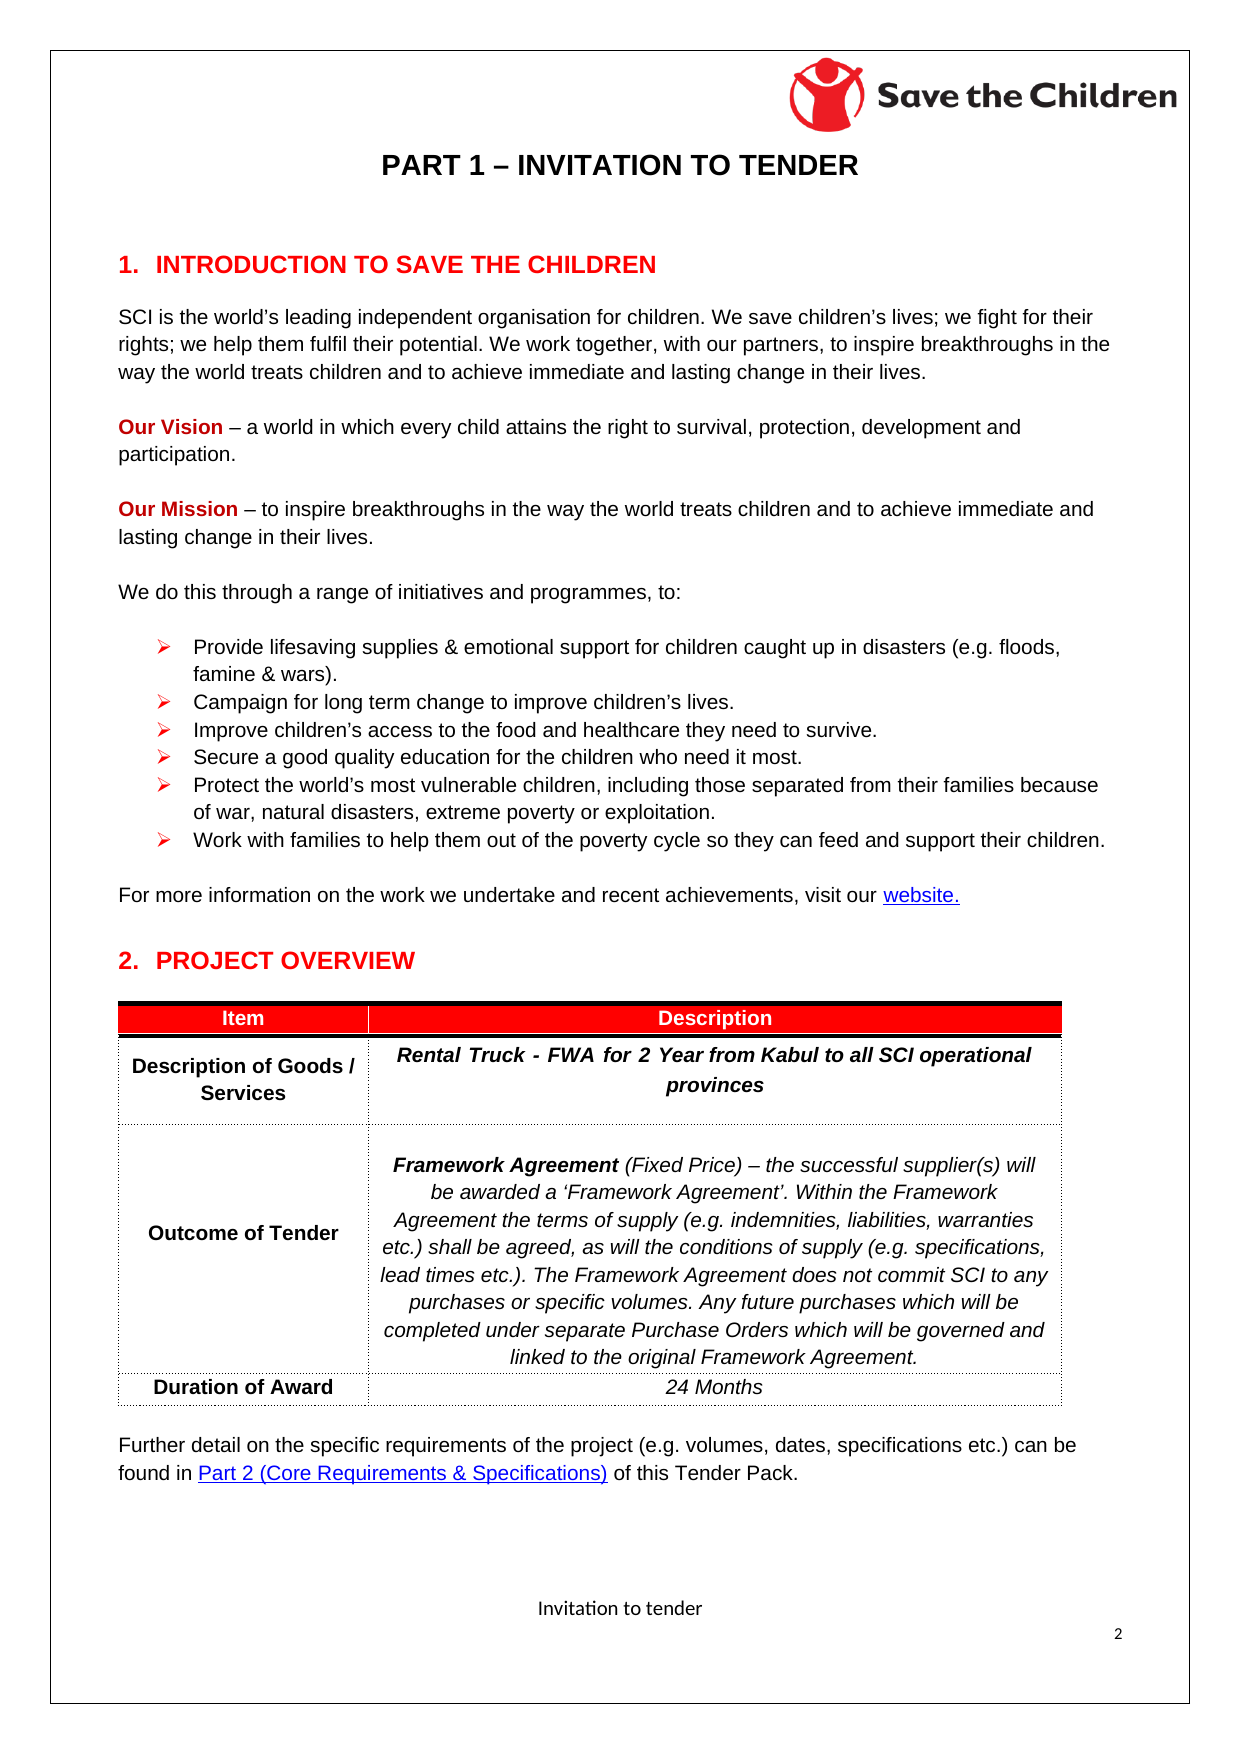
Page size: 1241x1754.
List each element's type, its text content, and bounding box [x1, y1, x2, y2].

list Secure a good quality education for the children who need it most. [156, 745, 1122, 769]
list Campaign for long term change to improve children’s lives. [156, 690, 1122, 714]
text We do this through a range of initiatives and programmes, to: [118, 580, 1122, 604]
list Protect the world’s most vulnerable children, including those separated from their families because of war, natural disasters, extreme poverty or exploitation. [156, 773, 1122, 824]
list Work with families to help them out of the poverty cycle so they can feed and support their children. [156, 828, 1122, 852]
table_cell Framework Agreement (Fixed Price) – the successful supplier(s) will be awarded a ‘Framework Agreement’. Within the Framework Agreement the terms of supply (e.g. indemnities, liabilities, warranties etc.) shall be agreed, as will the conditions of supply (e.g. specifications, lead times etc.). The Framework Agreement does not commit SCI to any purchases or specific volumes. Any future purchases which will be completed under separate Purchase Orders which will be governed and linked to the original Framework Agreement. [369, 1124, 1062, 1372]
table_cell Duration of Award [118, 1373, 368, 1404]
table_cell Description of Goods / Services [118, 1038, 368, 1124]
text For more information on the work we undertake and recent achievements, visit our website. [118, 883, 1122, 907]
list Improve children’s access to the food and healthcare they need to survive. [156, 717, 1122, 741]
table_cell Outcome of Tender [118, 1124, 368, 1372]
table_cell 24 Months [369, 1373, 1062, 1404]
text Our Mission – to inspire breakthroughs in the way the world treats children and to achieve immediate and lasting change in their lives. [118, 497, 1122, 549]
list Provide lifesaving supplies & emotional support for children caught up in disasters (e.g. floods, famine & wars). [156, 635, 1122, 686]
picture [789, 57, 1177, 132]
table_header Description [369, 1006, 1062, 1033]
text Further detail on the specific requirements of the project (e.g. volumes, dates, specifications etc.) can be found in Part 2 (Core Requirements & Specifications) of this Tender Pack. [118, 1433, 1122, 1484]
text SCI is the world’s leading independent organisation for children. We save children’s lives; we fight for their rights; we help them fulfil their potential. We work together, with our partners, to inspire breakthroughs in the way the world treats children and to achieve immediate and lasting change in their lives. [118, 305, 1122, 384]
text Our Vision – a world in which every child attains the right to survival, protection, development and participation. [118, 415, 1122, 466]
subtitle INTRODUCTION TO SAVE THE CHILDREN [118, 249, 1122, 278]
subtitle PROJECT OVERVIEW [118, 946, 1122, 975]
table_cell Rental Truck - FWA for 2 Year from Kabul to all SCI operational provinces [369, 1038, 1062, 1124]
subtitle PART 1 – INVITATION TO TENDER [118, 148, 1122, 181]
table_header Item [118, 1006, 368, 1033]
